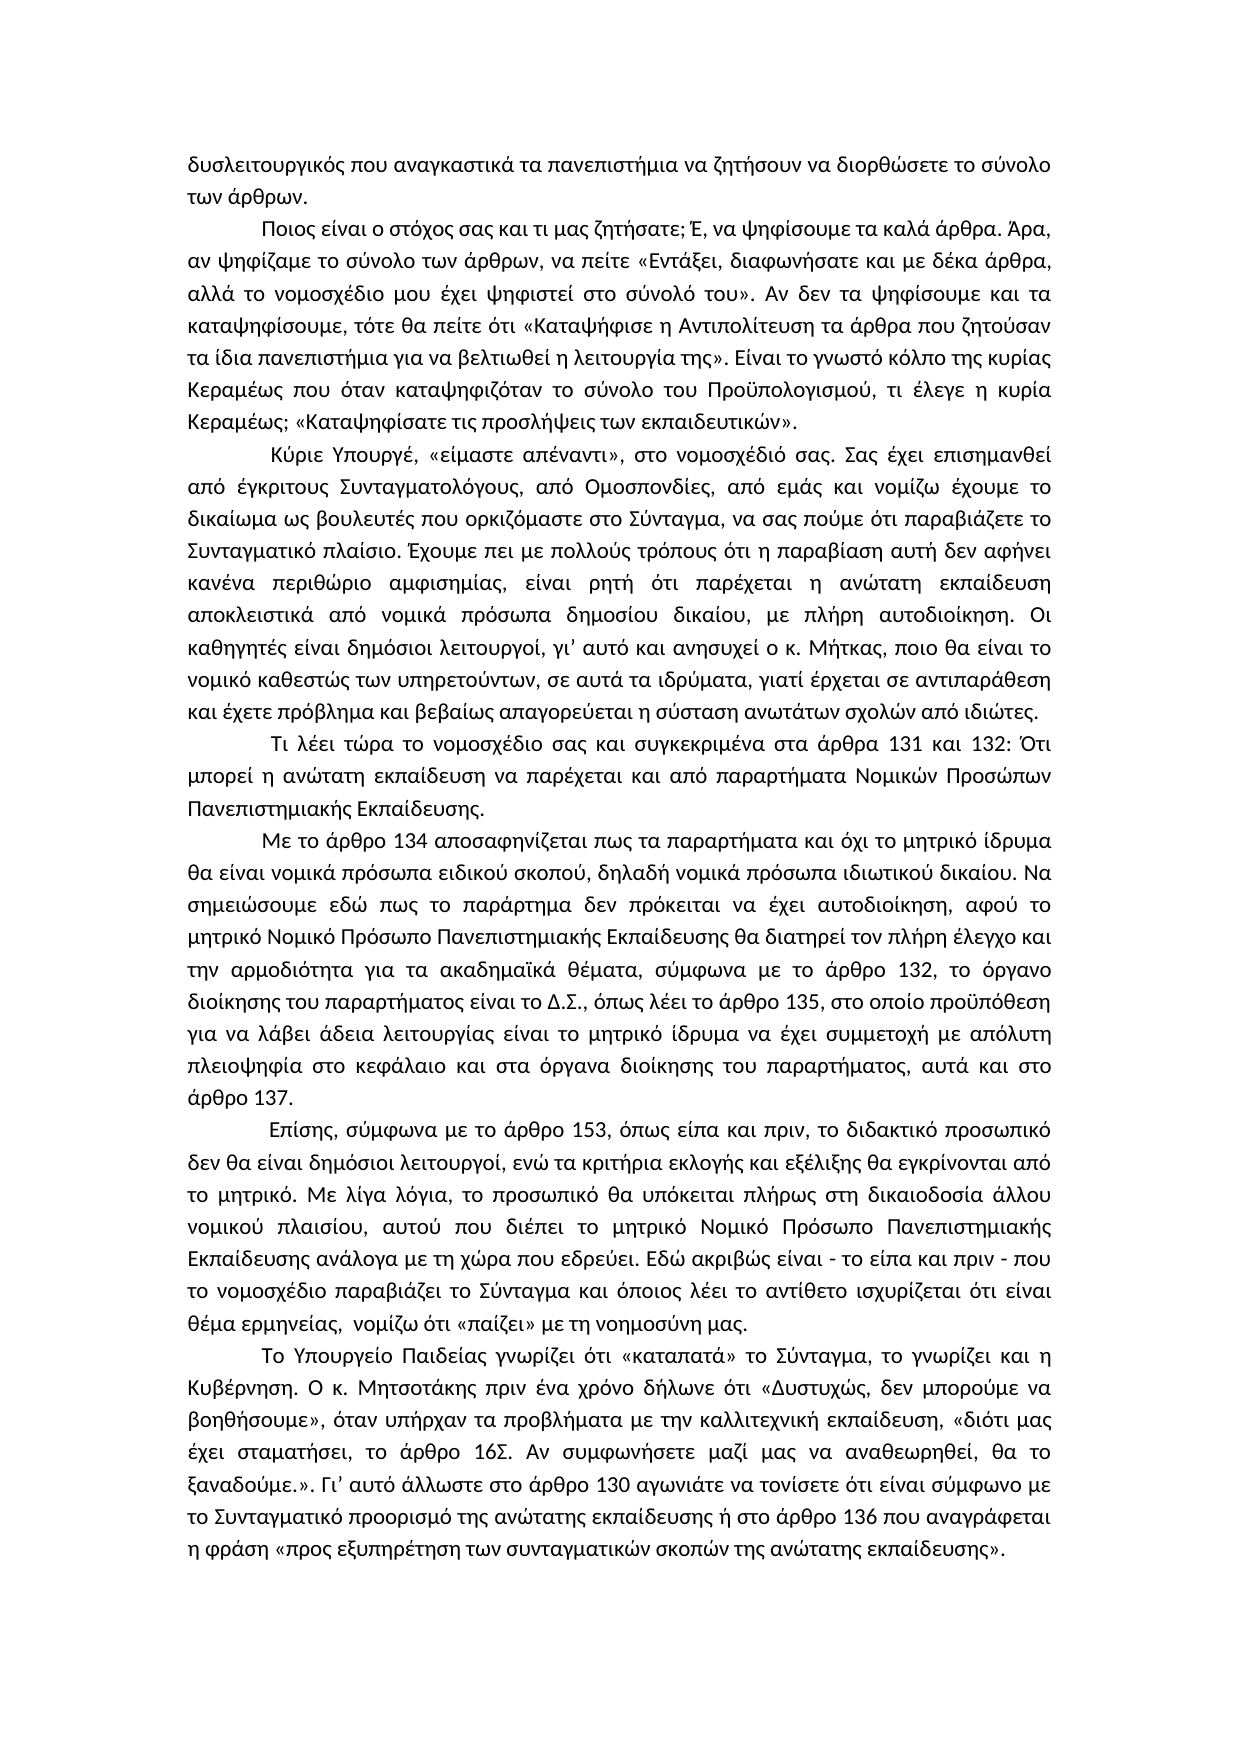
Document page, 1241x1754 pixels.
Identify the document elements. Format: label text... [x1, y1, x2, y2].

text Επίσης, σύμφωνα με το άρθρο 153, όπως είπα και πριν, το διδακτικό προσωπικό δεν θα είναι δημόσιοι λειτουργοί, ενώ τα κριτήρια εκλογής και εξέλιξης θα εγκρίνονται από το μητρικό. Με λίγα λόγια, το προσωπικό θα υπόκειται πλήρως στη δικαιοδοσία άλλου νομικού πλαισίου, αυτού που διέπει το μητρικό Νομικό Πρόσωπο Πανεπιστημιακής Εκπαίδευσης ανάλογα με τη χώρα που εδρεύει. Εδώ ακριβώς είναι - το είπα και πριν - που το νομοσχέδιο παραβιάζει το Σύνταγμα και όποιος λέει το αντίθετο ισχυρίζεται ότι είναι θέμα ερμηνείας, νομίζω ότι «παίζει» με τη νοημοσύνη μας. [187, 1116, 1053, 1337]
text Κύριε Υπουργέ, «είμαστε απέναντι», στο νομοσχέδιό σας. Σας έχει επισημανθεί από έγκριτους Συνταγματολόγους, από Ομοσπονδίες, από εμάς και νομίζω έχουμε το δικαίωμα ως βουλευτές που ορκιζόμαστε στο Σύνταγμα, να σας πούμε ότι παραβιάζετε το Συνταγματικό πλαίσιο. Έχουμε πει με πολλούς τρόπους ότι η παραβίαση αυτή δεν αφήνει κανένα περιθώριο αμφισημίας, είναι ρητή ότι παρέχεται η ανώτατη εκπαίδευση αποκλειστικά από νομικά πρόσωπα δημοσίου δικαίου, με πλήρη αυτοδιοίκηση. Οι καθηγητές είναι δημόσιοι λειτουργοί, γι’ αυτό και ανησυχεί ο κ. Μήτκας, ποιο θα είναι το νομικό καθεστώς των υπηρετούντων, σε αυτά τα ιδρύματα, γιατί έρχεται σε αντιπαράθεση και έχετε πρόβλημα και βεβαίως απαγορεύεται η σύσταση ανωτάτων σχολών από ιδιώτες. [187, 440, 1053, 725]
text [187, 150, 1053, 210]
text Ποιος είναι ο στόχος σας και τι μας ζητήσατε; Έ, να ψηφίσουμε τα καλά άρθρα. Άρα, αν ψηφίζαμε το σύνολο των άρθρων, να πείτε «Εντάξει, διαφωνήσατε και με δέκα άρθρα, αλλά το νομοσχέδιο μου έχει ψηφιστεί στο σύνολό του». Αν δεν τα ψηφίσουμε και τα καταψηφίσουμε, τότε θα πείτε ότι «Καταψήφισε η Αντιπολίτευση τα άρθρα που ζητούσαν τα ίδια πανεπιστήμια για να βελτιωθεί η λειτουργία της». Είναι το γνωστό κόλπο της κυρίας Κεραμέως που όταν καταψηφιζόταν το σύνολο του Προϋπολογισμού, τι έλεγε η κυρία Κεραμέως; «Καταψηφίσατε τις προσλήψεις των εκπαιδευτικών». [187, 214, 1053, 436]
text Τι λέει τώρα το νομοσχέδιο σας και συγκεκριμένα στα άρθρα 131 και 132: Ότι μπορεί η ανώτατη εκπαίδευση να παρέχεται και από παραρτήματα Νομικών Προσώπων Πανεπιστημιακής Εκπαίδευσης. [187, 729, 1053, 822]
text Το Υπουργείο Παιδείας γνωρίζει ότι «καταπατά» το Σύνταγμα, το γνωρίζει και η Κυβέρνηση. Ο κ. Μητσοτάκης πριν ένα χρόνο δήλωνε ότι «Δυστυχώς, δεν μπορούμε να βοηθήσουμε», όταν υπήρχαν τα προβλήματα με την καλλιτεχνική εκπαίδευση, «διότι μας έχει σταματήσει, το άρθρο 16Σ. Αν συμφωνήσετε μαζί μας να αναθεωρηθεί, θα το ξαναδούμε.». Γι’ αυτό άλλωστε στο άρθρο 130 αγωνιάτε να τονίσετε ότι είναι σύμφωνο με το Συνταγματικό προορισμό της ανώτατης εκπαίδευσης ή στο άρθρο 136 που αναγράφεται η φράση «προς εξυπηρέτηση των συνταγματικών σκοπών της ανώτατης εκπαίδευσης». [187, 1341, 1053, 1562]
text Με το άρθρο 134 αποσαφηνίζεται πως τα παραρτήματα και όχι το μητρικό ίδρυμα θα είναι νομικά πρόσωπα ειδικού σκοπού, δηλαδή νομικά πρόσωπα ιδιωτικού δικαίου. Να σημειώσουμε εδώ πως το παράρτημα δεν πρόκειται να έχει αυτοδιοίκηση, αφού το μητρικό Νομικό Πρόσωπο Πανεπιστημιακής Εκπαίδευσης θα διατηρεί τον πλήρη έλεγχο και την αρμοδιότητα για τα ακαδημαϊκά θέματα, σύμφωνα με το άρθρο 132, το όργανο διοίκησης του παραρτήματος είναι το Δ.Σ., όπως λέει το άρθρο 135, στο οποίο προϋπόθεση για να λάβει άδεια λειτουργίας είναι το μητρικό ίδρυμα να έχει συμμετοχή με απόλυτη πλειοψηφία στο κεφάλαιο και στα όργανα διοίκησης του παραρτήματος, αυτά και στο άρθρο 137. [187, 826, 1053, 1111]
